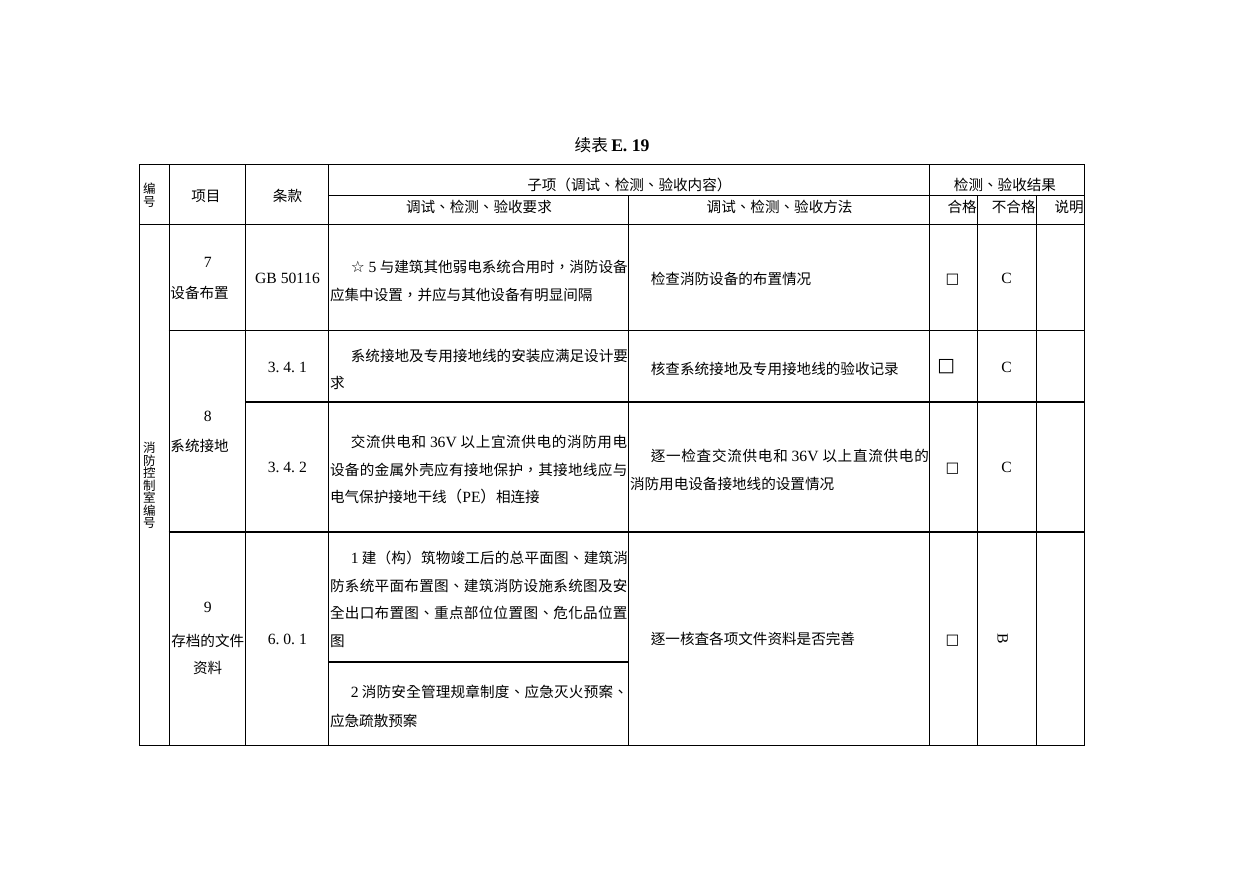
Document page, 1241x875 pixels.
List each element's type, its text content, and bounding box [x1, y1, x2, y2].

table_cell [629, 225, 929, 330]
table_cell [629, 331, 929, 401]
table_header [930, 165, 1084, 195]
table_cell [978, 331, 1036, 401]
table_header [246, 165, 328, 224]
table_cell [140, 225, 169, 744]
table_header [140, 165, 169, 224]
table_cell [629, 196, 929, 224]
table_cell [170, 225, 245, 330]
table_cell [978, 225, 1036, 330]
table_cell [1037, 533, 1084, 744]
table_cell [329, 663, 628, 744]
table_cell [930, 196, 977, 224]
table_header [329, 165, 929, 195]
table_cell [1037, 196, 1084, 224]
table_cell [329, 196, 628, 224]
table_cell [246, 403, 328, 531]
subtitle 续表E. 19 [123, 132, 1100, 156]
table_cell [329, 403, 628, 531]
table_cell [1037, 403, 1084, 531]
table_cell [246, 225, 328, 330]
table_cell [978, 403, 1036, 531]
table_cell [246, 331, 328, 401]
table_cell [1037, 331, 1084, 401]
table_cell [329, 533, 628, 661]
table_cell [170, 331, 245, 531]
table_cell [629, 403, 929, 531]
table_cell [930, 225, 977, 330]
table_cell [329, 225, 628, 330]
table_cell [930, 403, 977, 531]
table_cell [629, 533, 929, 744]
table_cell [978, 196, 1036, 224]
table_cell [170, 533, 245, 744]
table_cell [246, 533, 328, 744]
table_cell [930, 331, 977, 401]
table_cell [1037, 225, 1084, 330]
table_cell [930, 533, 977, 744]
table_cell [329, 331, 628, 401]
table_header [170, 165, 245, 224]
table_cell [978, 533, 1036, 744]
